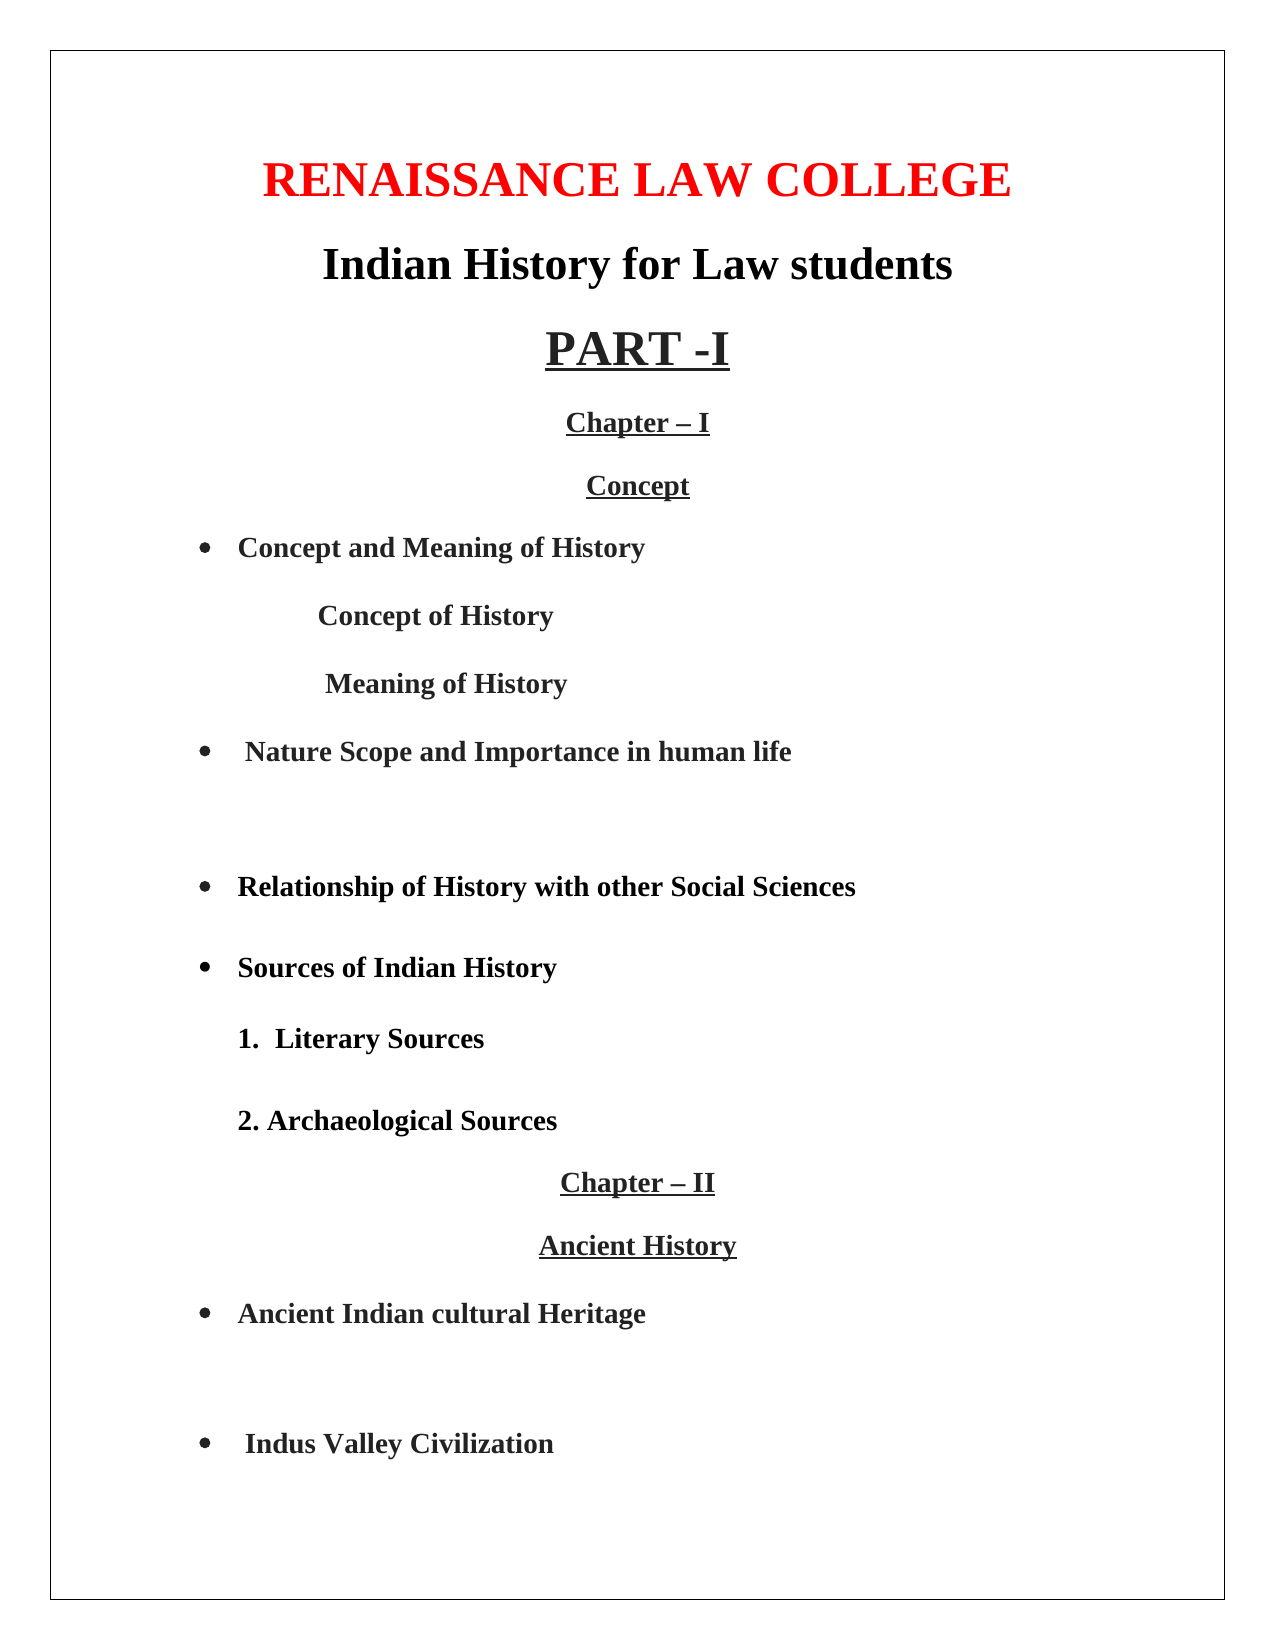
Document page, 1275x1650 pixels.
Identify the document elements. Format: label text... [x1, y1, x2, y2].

text Chapter – I [150, 405, 1125, 439]
text Ancient History [150, 1228, 1125, 1262]
list Concept and Meaning of History [200, 531, 1125, 564]
list Indus Valley Civilization [200, 1426, 1125, 1459]
text PART -I [150, 318, 1125, 376]
text RENAISSANCE LAW COLLEGE [150, 150, 1125, 207]
list Nature Scope and Importance in human life [200, 734, 1125, 767]
text Chapter – II [150, 1165, 1125, 1199]
text Indian History for Law students [150, 237, 1125, 289]
list Ancient Indian cultural Heritage [200, 1296, 1125, 1329]
subtitle 2. Archaeological Sources [150, 1099, 1125, 1136]
list Relationship of History with other Social Sciences [200, 869, 1125, 903]
text Concept of History [237, 598, 1125, 632]
text Concept [150, 468, 1125, 501]
list Literary Sources [237, 1022, 1125, 1055]
text Meaning of History [237, 666, 1125, 700]
subtitle Sources of Indian History [200, 947, 1125, 984]
